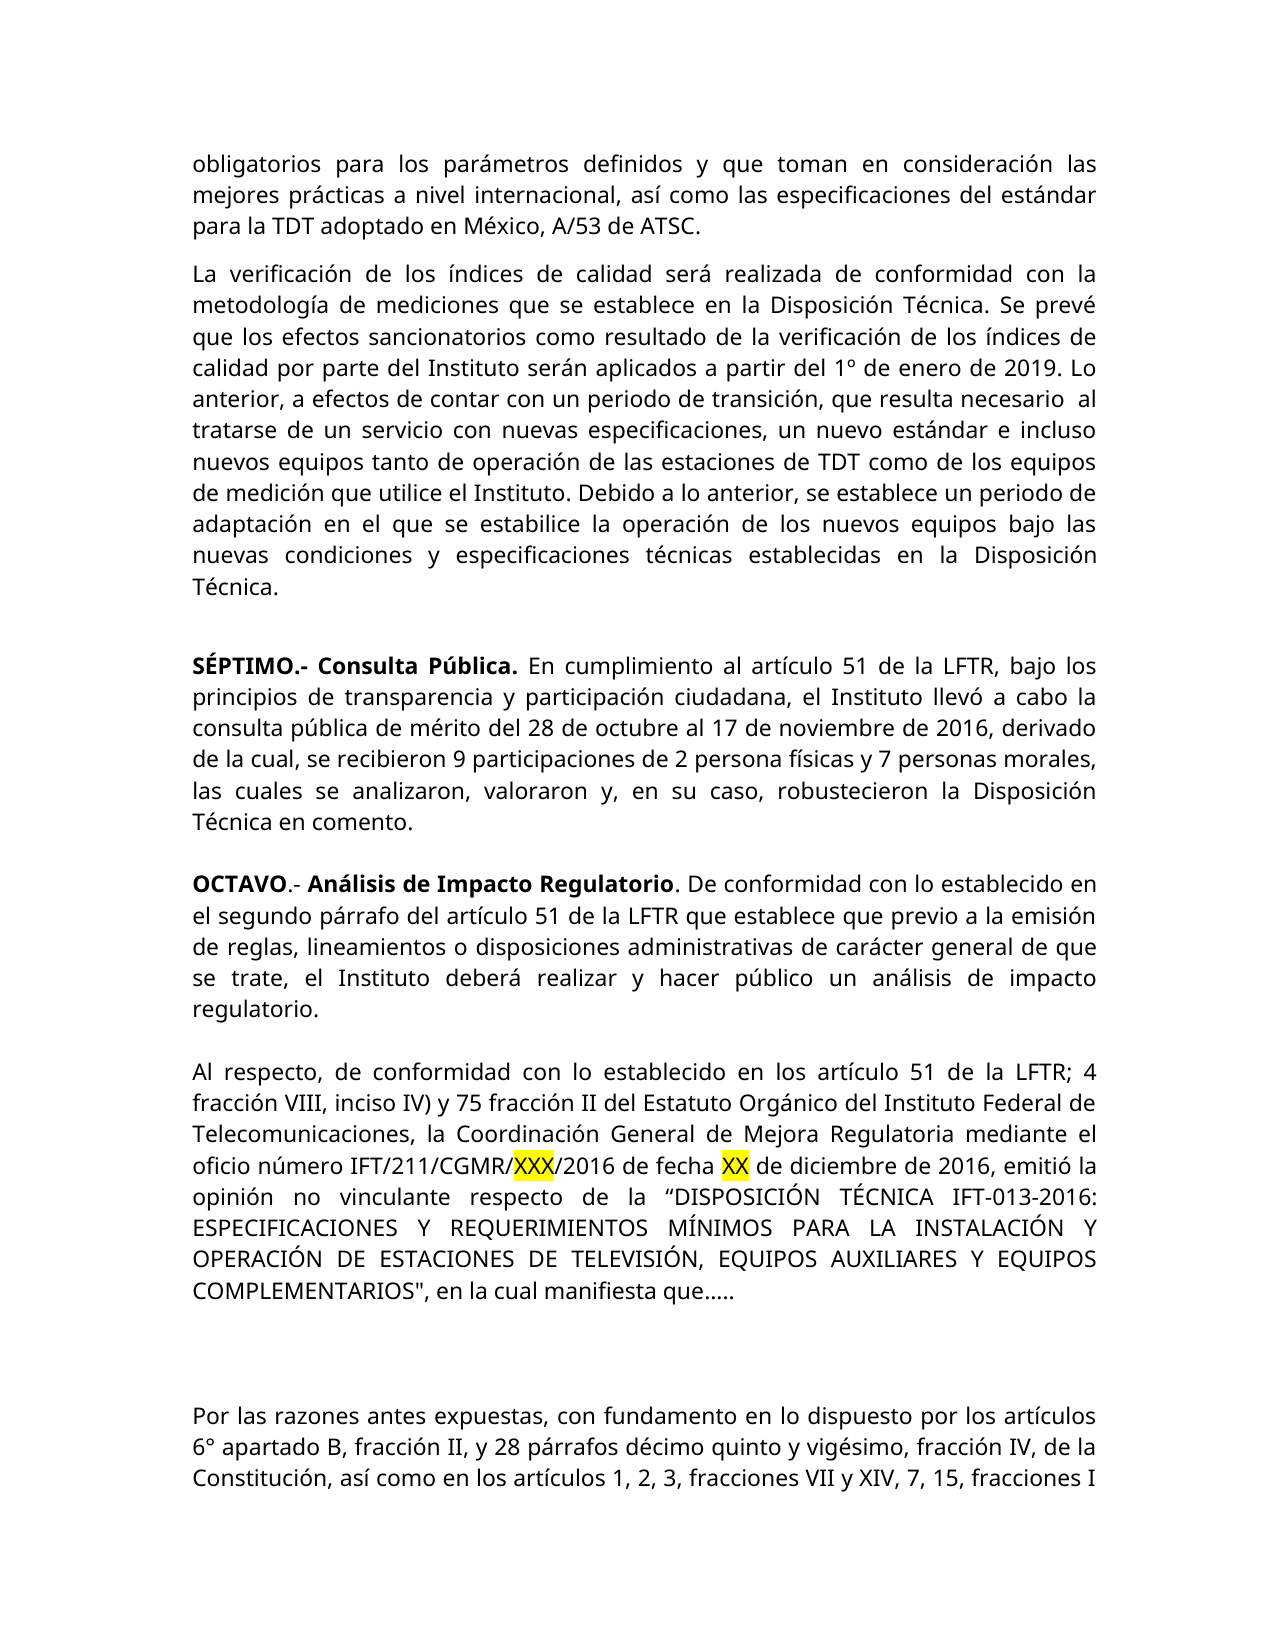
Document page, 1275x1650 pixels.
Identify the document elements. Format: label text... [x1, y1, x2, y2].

text Al respecto, de conformidad con lo establecido en los artículo 51 de la LFTR; 4 fracción VIII, inciso IV) y 75 fracción II del Estatuto Orgánico del Instituto Federal de Telecomunicaciones, la Coordinación General de Mejora Regulatoria mediante el oficio número IFT/211/CGMR/XXX/2016 de fecha XX de diciembre de 2016, emitió la opinión no vinculante respecto de la “DISPOSICIÓN TÉCNICA IFT-013-2016: ESPECIFICACIONES Y REQUERIMIENTOS MÍNIMOS PARA LA INSTALACIÓN Y OPERACIÓN DE ESTACIONES DE TELEVISIÓN, EQUIPOS AUXILIARES Y EQUIPOS COMPLEMENTARIOS", en la cual manifiesta que….. [192, 1056, 1098, 1306]
text La verificación de los índices de calidad será realizada de conformidad con la metodología de mediciones que se establece en la Disposición Técnica. Se prevé que los efectos sancionatorios como resultado de la verificación de los índices de calidad por parte del Instituto serán aplicados a partir del 1º de enero de 2019. Lo anterior, a efectos de contar con un periodo de transición, que resulta necesario al tratarse de un servicio con nuevas especificaciones, un nuevo estándar e incluso nuevos equipos tanto de operación de las estaciones de TDT como de los equipos de medición que utilice el Instituto. Debido a lo anterior, se establece un periodo de adaptación en el que se estabilice la operación de los nuevos equipos bajo las nuevas condiciones y especificaciones técnicas establecidas en la Disposición Técnica. [192, 258, 1098, 602]
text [192, 1400, 1098, 1493]
text OCTAVO.- Análisis de Impacto Regulatorio. De conformidad con lo establecido en el segundo párrafo del artículo 51 de la LFTR que establece que previo a la emisión de reglas, lineamientos o disposiciones administrativas de carácter general de que se trate, el Instituto deberá realizar y hacer público un análisis de impacto regulatorio. [192, 868, 1098, 1025]
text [192, 148, 1098, 241]
text SÉPTIMO.- Consulta Pública. En cumplimiento al artículo 51 de la LFTR, bajo los principios de transparencia y participación ciudadana, el Instituto llevó a cabo la consulta pública de mérito del 28 de octubre al 17 de noviembre de 2016, derivado de la cual, se recibieron 9 participaciones de 2 persona físicas y 7 personas morales, las cuales se analizaron, valoraron y, en su caso, robustecieron la Disposición Técnica en comento. [192, 650, 1098, 837]
